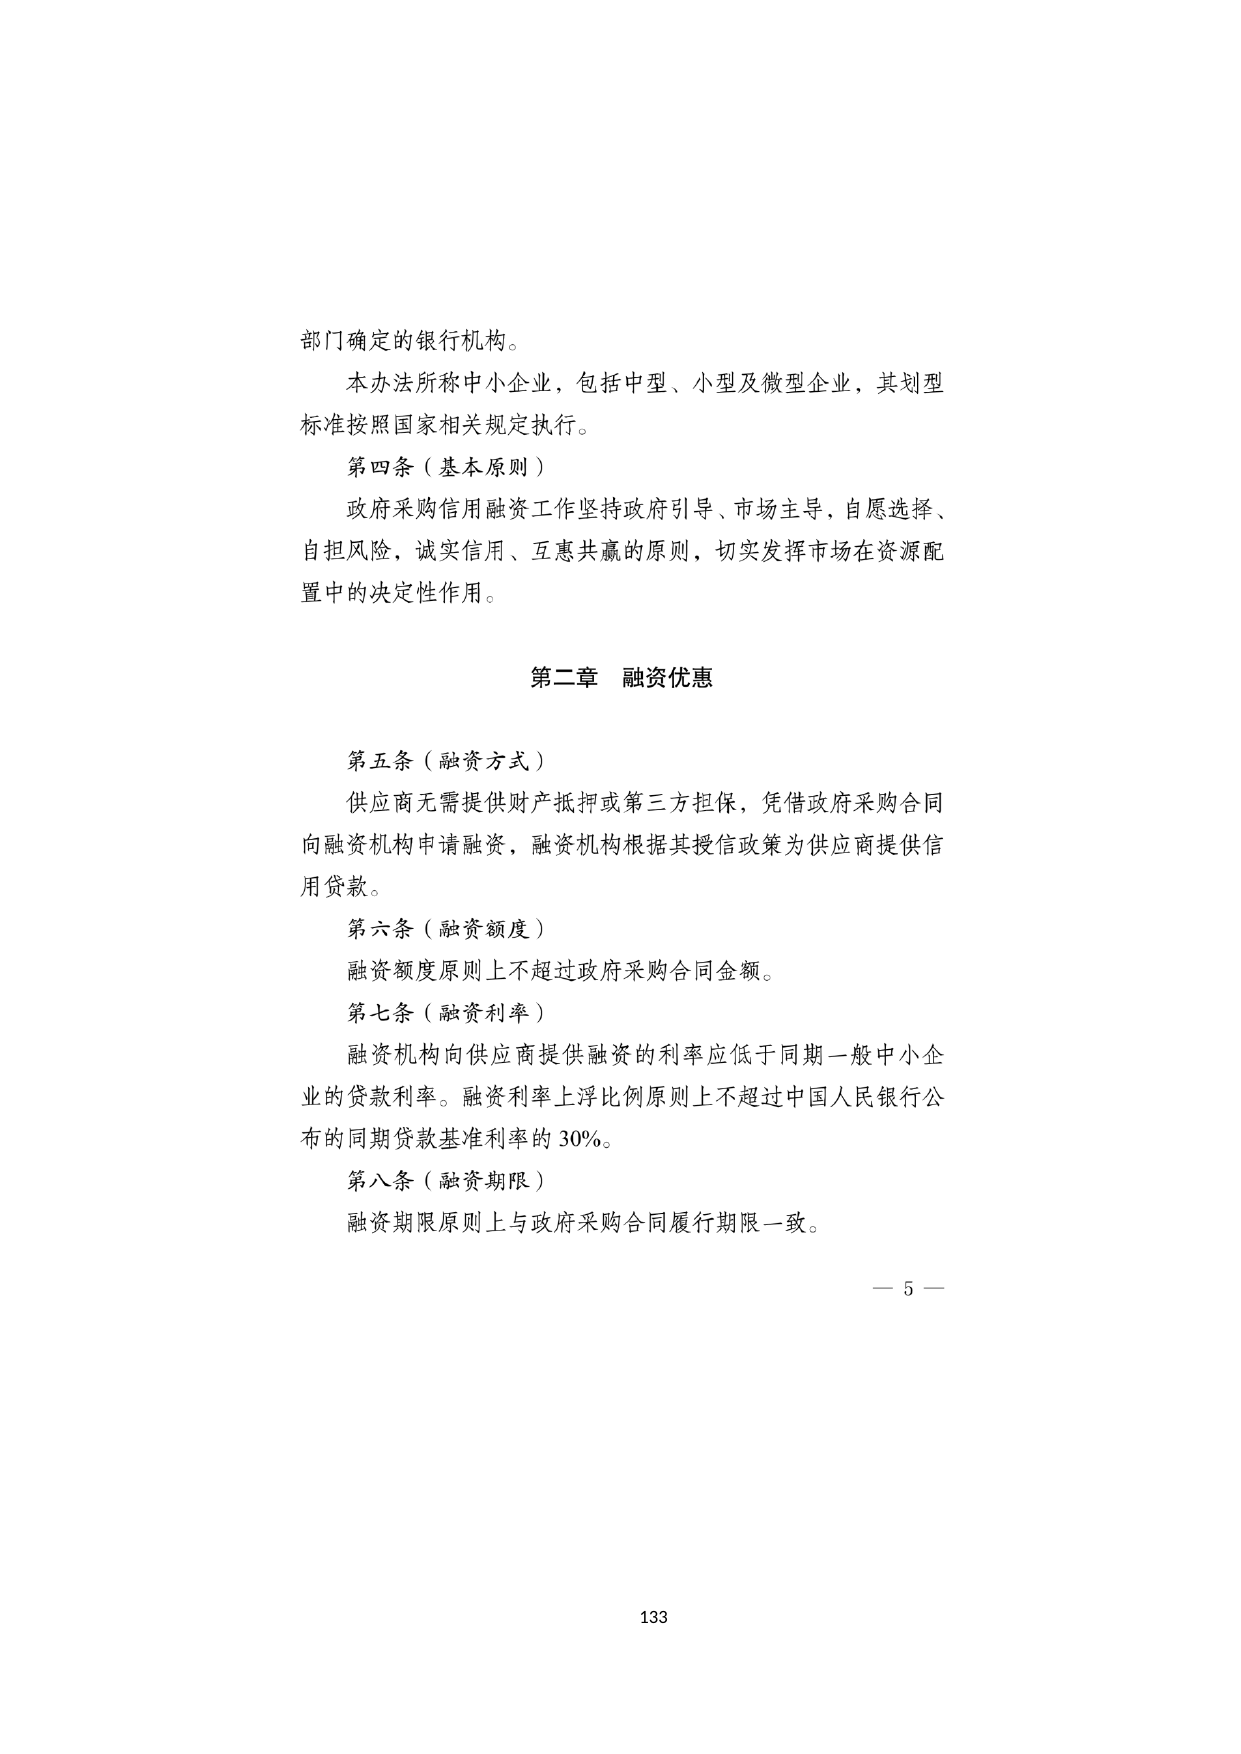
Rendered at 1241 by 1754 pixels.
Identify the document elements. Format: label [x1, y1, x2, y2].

picture [187, 167, 1054, 1392]
